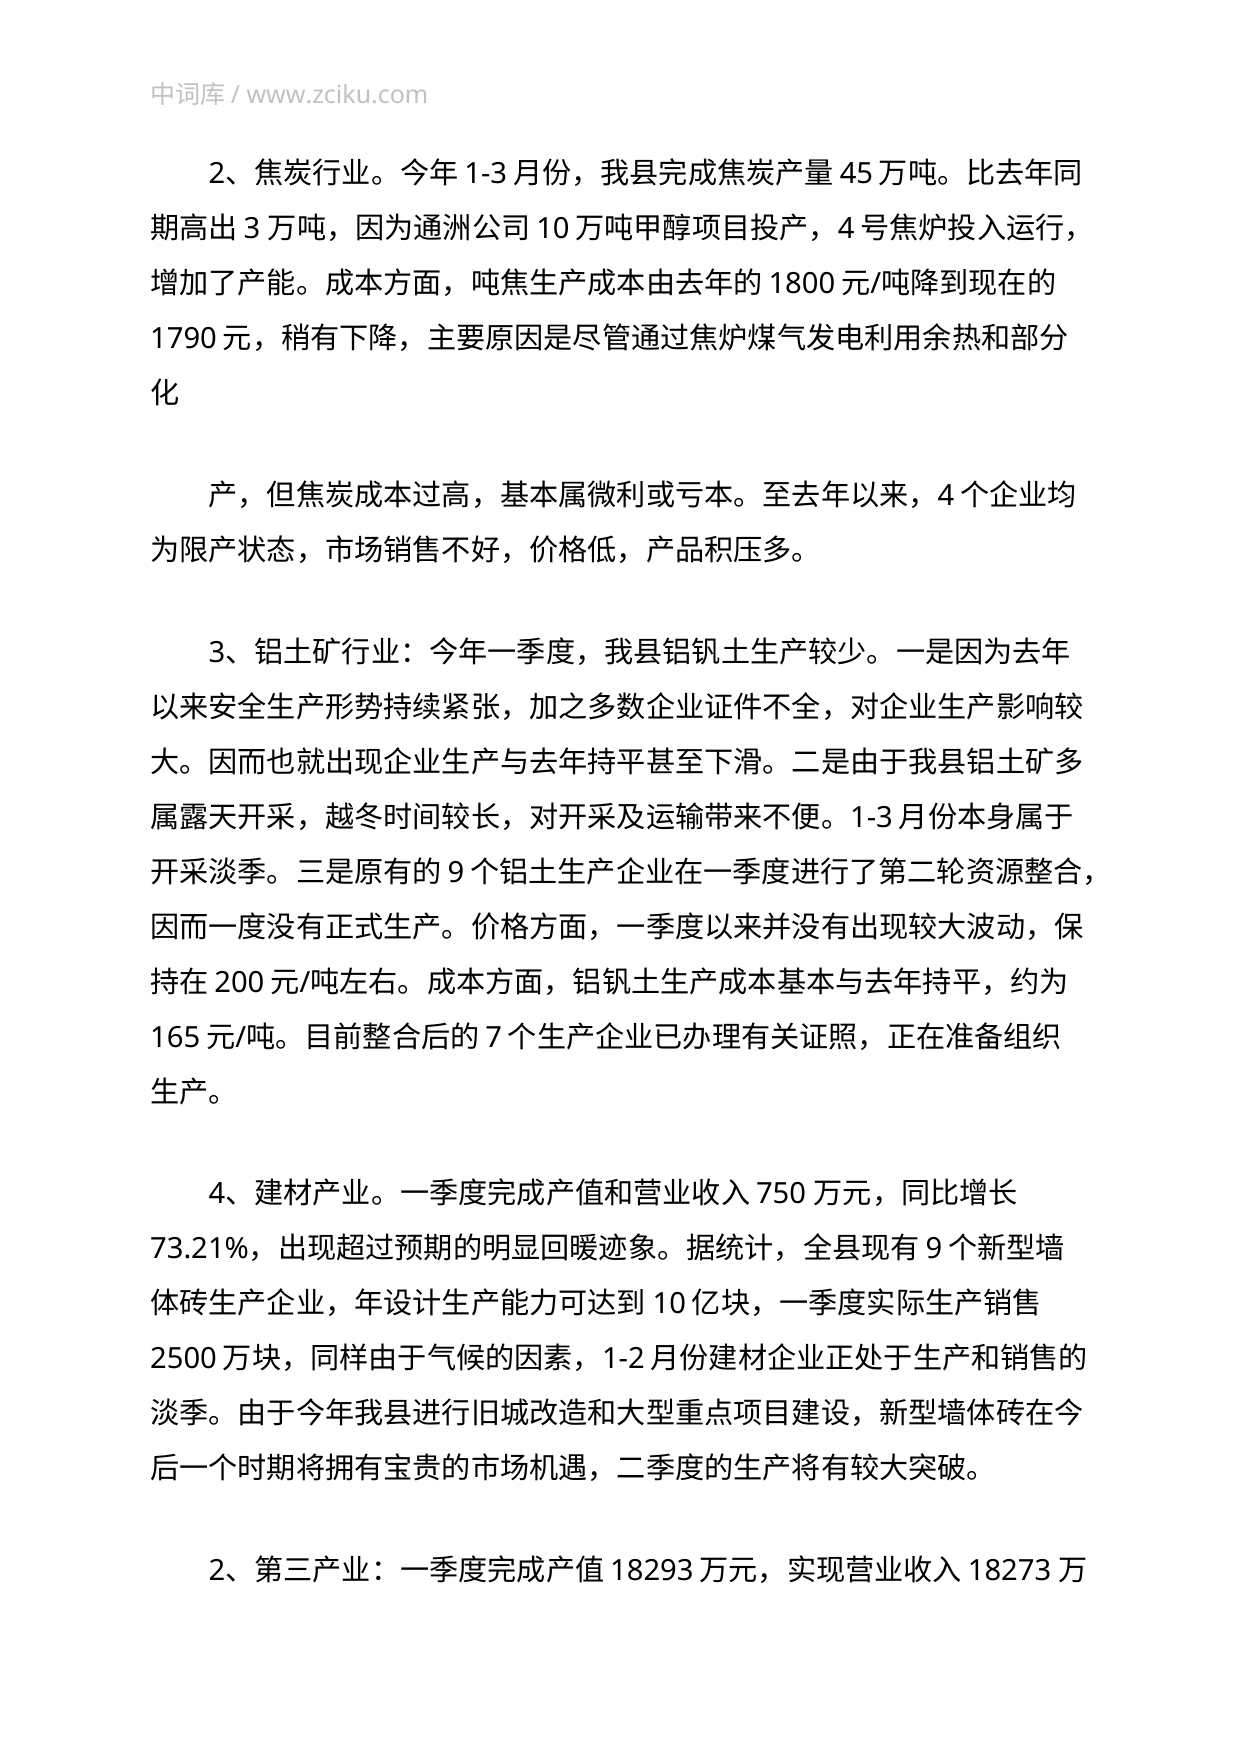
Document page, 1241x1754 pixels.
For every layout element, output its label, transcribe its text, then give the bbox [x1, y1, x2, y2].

text 2、焦炭行业。今年1-3月份，我县完成焦炭产量45万吨。比去年同期高出3 万吨，因为通洲公司10万吨甲醇项目投产，4号焦炉投入运行，增加了产能。成本方面，吨焦生产成本由去年的1800元/吨降到现在的1790元，稍有下降，主要原因是尽管通过焦炉煤气发电利用余热和部分化 [150, 150, 1090, 412]
text 产，但焦炭成本过高，基本属微利或亏本。至去年以来，4个企业均为限产状态，市场销售不好，价格低，产品积压多。 [150, 472, 1090, 569]
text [150, 1547, 1090, 1589]
text 3、铝土矿行业：今年一季度，我县铝钒土生产较少。一是因为去年以来安全生产形势持续紧张，加之多数企业证件不全，对企业生产影响较大。因而也就出现企业生产与去年持平甚至下滑。二是由于我县铝土矿多属露天开采，越冬时间较长，对开采及运输带来不便。1-3月份本身属于开采淡季。三是原有的9个铝土生产企业在一季度进行了第二轮资源整合，因而一度没有正式生产。价格方面，一季度以来并没有出现较大波动，保持在200元/吨左右。成本方面，铝钒土生产成本基本与去年持平，约为165元/吨。目前整合后的7个生产企业已办理有关证照，正在准备组织生产。 [150, 628, 1090, 1111]
text 4、建材产业。一季度完成产值和营业收入750 万元，同比增长73.21%，出现超过预期的明显回暖迹象。据统计，全县现有9个新型墙体砖生产企业，年设计生产能力可达到 10亿块，一季度实际生产销售2500万块，同样由于气候的因素，1-2月份建材企业正处于生产和销售的淡季。由于今年我县进行旧城改造和大型重点项目建设，新型墙体砖在今后一个时期将拥有宝贵的市场机遇，二季度的生产将有较大突破。 [150, 1170, 1090, 1487]
